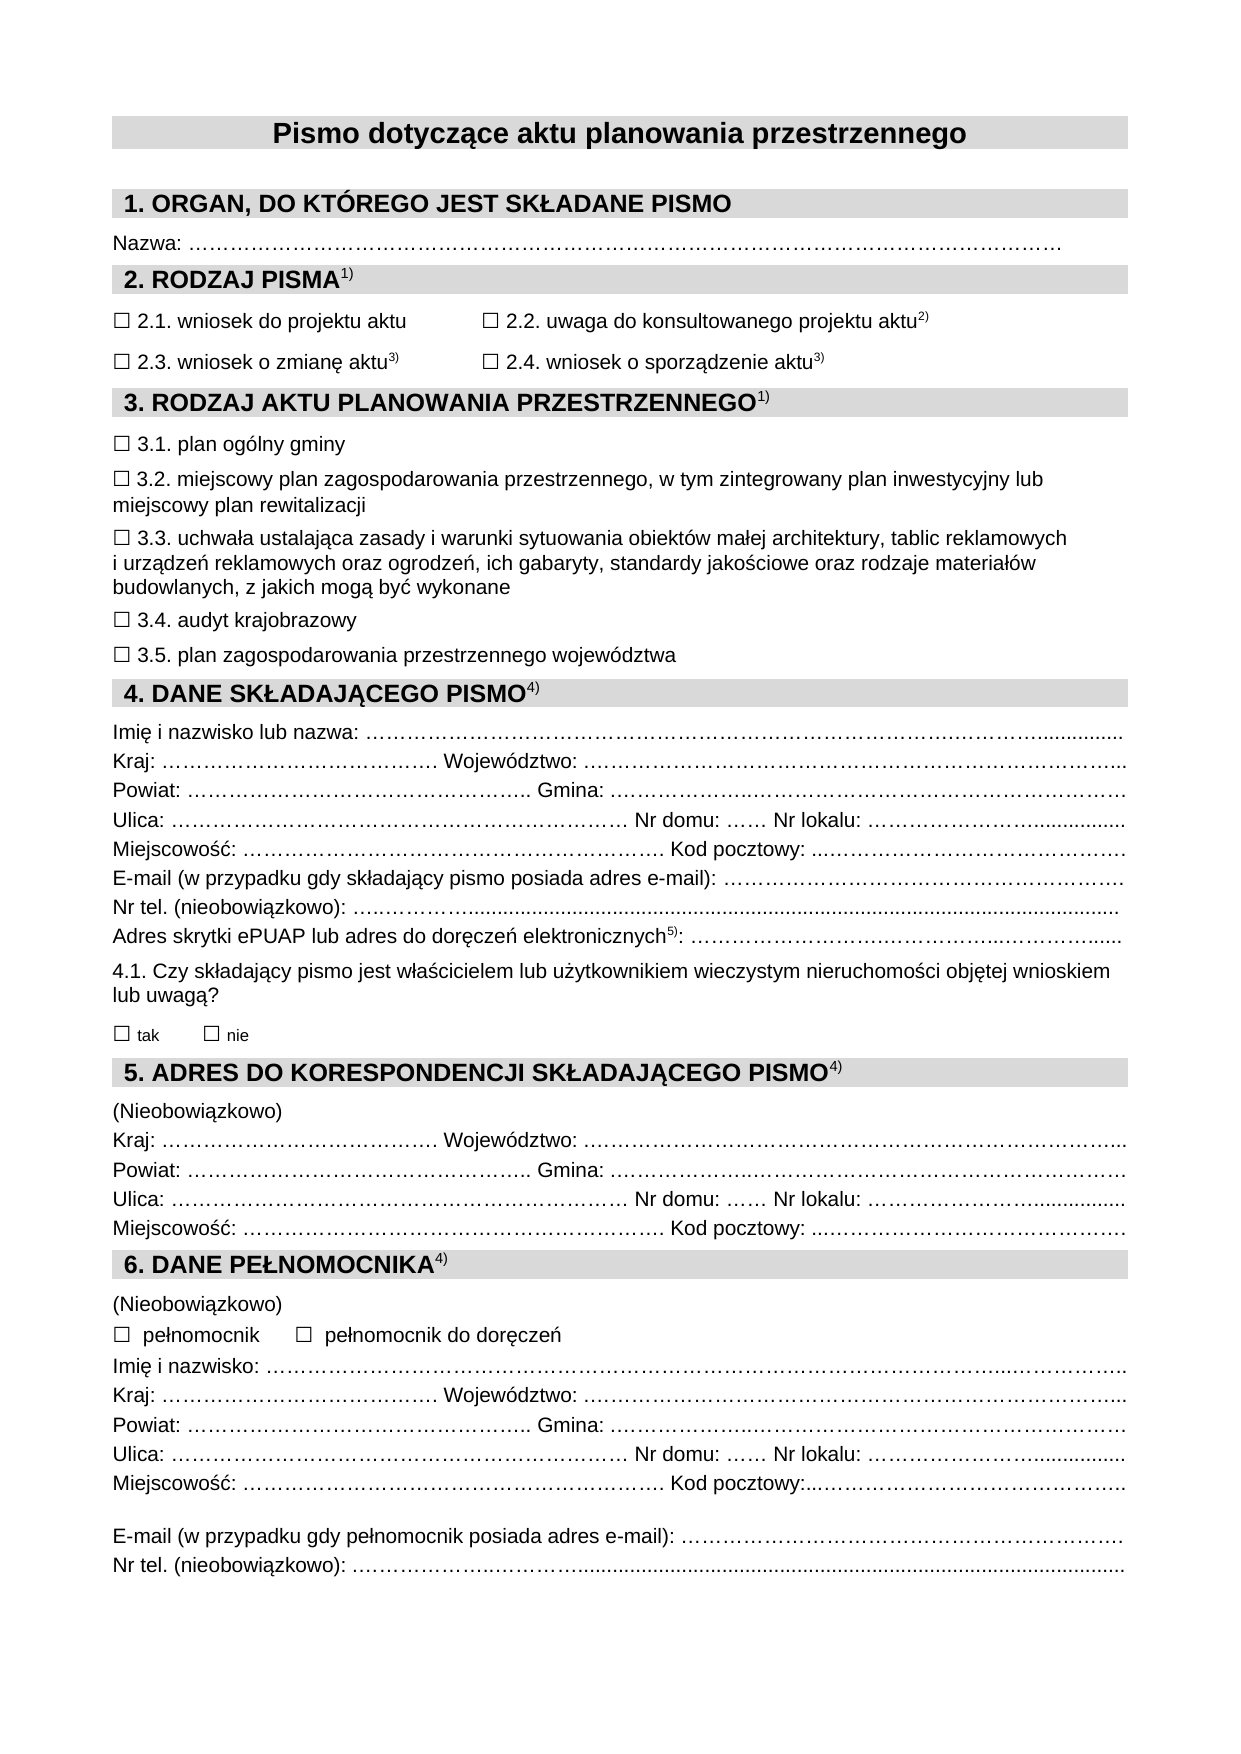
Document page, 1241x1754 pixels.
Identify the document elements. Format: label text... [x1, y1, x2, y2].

text E-mail (w przypadku gdy składający pismo posiada adres e-mail): …………………………………………………. [112, 866, 1128, 890]
text pełnomocnik pełnomocnik do doręczeń [112, 1321, 1128, 1349]
text Kraj: …………………………………. Województwo: .…………………………………………………………………... [112, 1383, 1128, 1407]
text (Nieobowiązkowo) [112, 1099, 1128, 1123]
subtitle 3.3. uchwała ustalająca zasady i warunki sytuowania obiektów małej architektury, tablic reklamowych i urządzeń reklamowych oraz ogrodzeń, ich gabaryty, standardy jakościowe oraz rodzaje materiałów budowlanych, z jakich mogą być wykonane [112, 523, 1128, 599]
text Nr tel. (nieobowiązkowo): …..…………................................................................................................................. [112, 895, 1128, 919]
subtitle 3.4. audyt krajobrazowy [112, 605, 1128, 634]
text Imię i nazwisko: ……………………………………………………………………………………………...…………….. [112, 1354, 1128, 1378]
text Nr tel. (nieobowiązkowo): .………………..…………............................................................................................... [112, 1553, 1128, 1577]
text Miejscowość: ……………………………………………………. Kod pocztowy: ...……………………………………. [112, 837, 1128, 861]
text tak nie [112, 1019, 1128, 1047]
subtitle 1. ORGAN, DO KTÓREGO JEST SKŁADANE PISMO [112, 189, 1128, 218]
text Powiat: ………………………………………….. Gmina: .………………..……………………………………………… [112, 778, 1128, 802]
subtitle 2.1. wniosek do projektu aktu 2.2. uwaga do konsultowanego projektu aktu) [112, 306, 1128, 334]
subtitle 2.3. wniosek o zmianę aktu) 2.4. wniosek o sporządzenie aktu3) [112, 347, 1128, 376]
text Adres skrytki ePUAP lub adres do doręczeń elektronicznych): ……………………….……………...…………...... [112, 924, 1128, 948]
text Nazwa: ……………………………………………………………………………………………………………… [112, 231, 1128, 254]
text Ulica: ………………………………………………………… Nr domu: …… Nr lokalu: ……………………................ [112, 1442, 1128, 1466]
text Ulica: ………………………………………………………… Nr domu: …… Nr lokalu: ……………………................ [112, 1187, 1128, 1211]
subtitle 5. ADRES DO KORESPONDENCJI SKŁADAJĄCEGO PISMO4) [112, 1058, 1128, 1087]
text Kraj: …………………………………. Województwo: .…………………………………………………………………... [112, 1128, 1128, 1152]
subtitle 4. DANE SKŁADAJĄCEGO PISMO) [112, 679, 1128, 707]
text (Nieobowiązkowo) [112, 1291, 1128, 1315]
text Imię i nazwisko lub nazwa: ………………………………………………………………………….…………............... [112, 720, 1128, 744]
subtitle 3.2. miejscowy plan zagospodarowania przestrzennego, w tym zintegrowany plan inwestycyjny lub miejscowy plan rewitalizacji [112, 464, 1128, 516]
text E-mail (w przypadku gdy pełnomocnik posiada adres e-mail): ………………………………………………………. [112, 1524, 1128, 1548]
subtitle 3.5. plan zagospodarowania przestrzennego województwa [112, 640, 1128, 668]
text Powiat: ………………………………………….. Gmina: .………………..……………………………………………… [112, 1157, 1128, 1181]
subtitle 2. RODZAJ PISMA) [112, 265, 1128, 294]
subtitle 4.1. Czy składający pismo jest właścicielem lub użytkownikiem wieczystym nieruchomości objętej wnioskiem lub uwagą? [112, 958, 1128, 1006]
subtitle 3.1. plan ogólny gminy [112, 429, 1128, 458]
text Ulica: ………………………………………………………… Nr domu: …… Nr lokalu: ……………………................ [112, 807, 1128, 831]
subtitle 6. DANE PEŁNOMOCNIKA4) [112, 1250, 1128, 1279]
subtitle Pismo dotyczące aktu planowania przestrzennego [112, 116, 1128, 149]
text Kraj: …………………………………. Województwo: .…………………………………………………………………... [112, 749, 1128, 773]
text Powiat: ………………………………………….. Gmina: .………………..……………………………………………… [112, 1412, 1128, 1436]
text Miejscowość: ……………………………………………………. Kod pocztowy: ...……………………………………. [112, 1216, 1128, 1240]
subtitle 3. RODZAJ AKTU PLANOWANIA PRZESTRZENNEGO1) [112, 388, 1128, 417]
text Miejscowość: ……………………………………………………. Kod pocztowy:...…………………………………….. [112, 1471, 1128, 1519]
